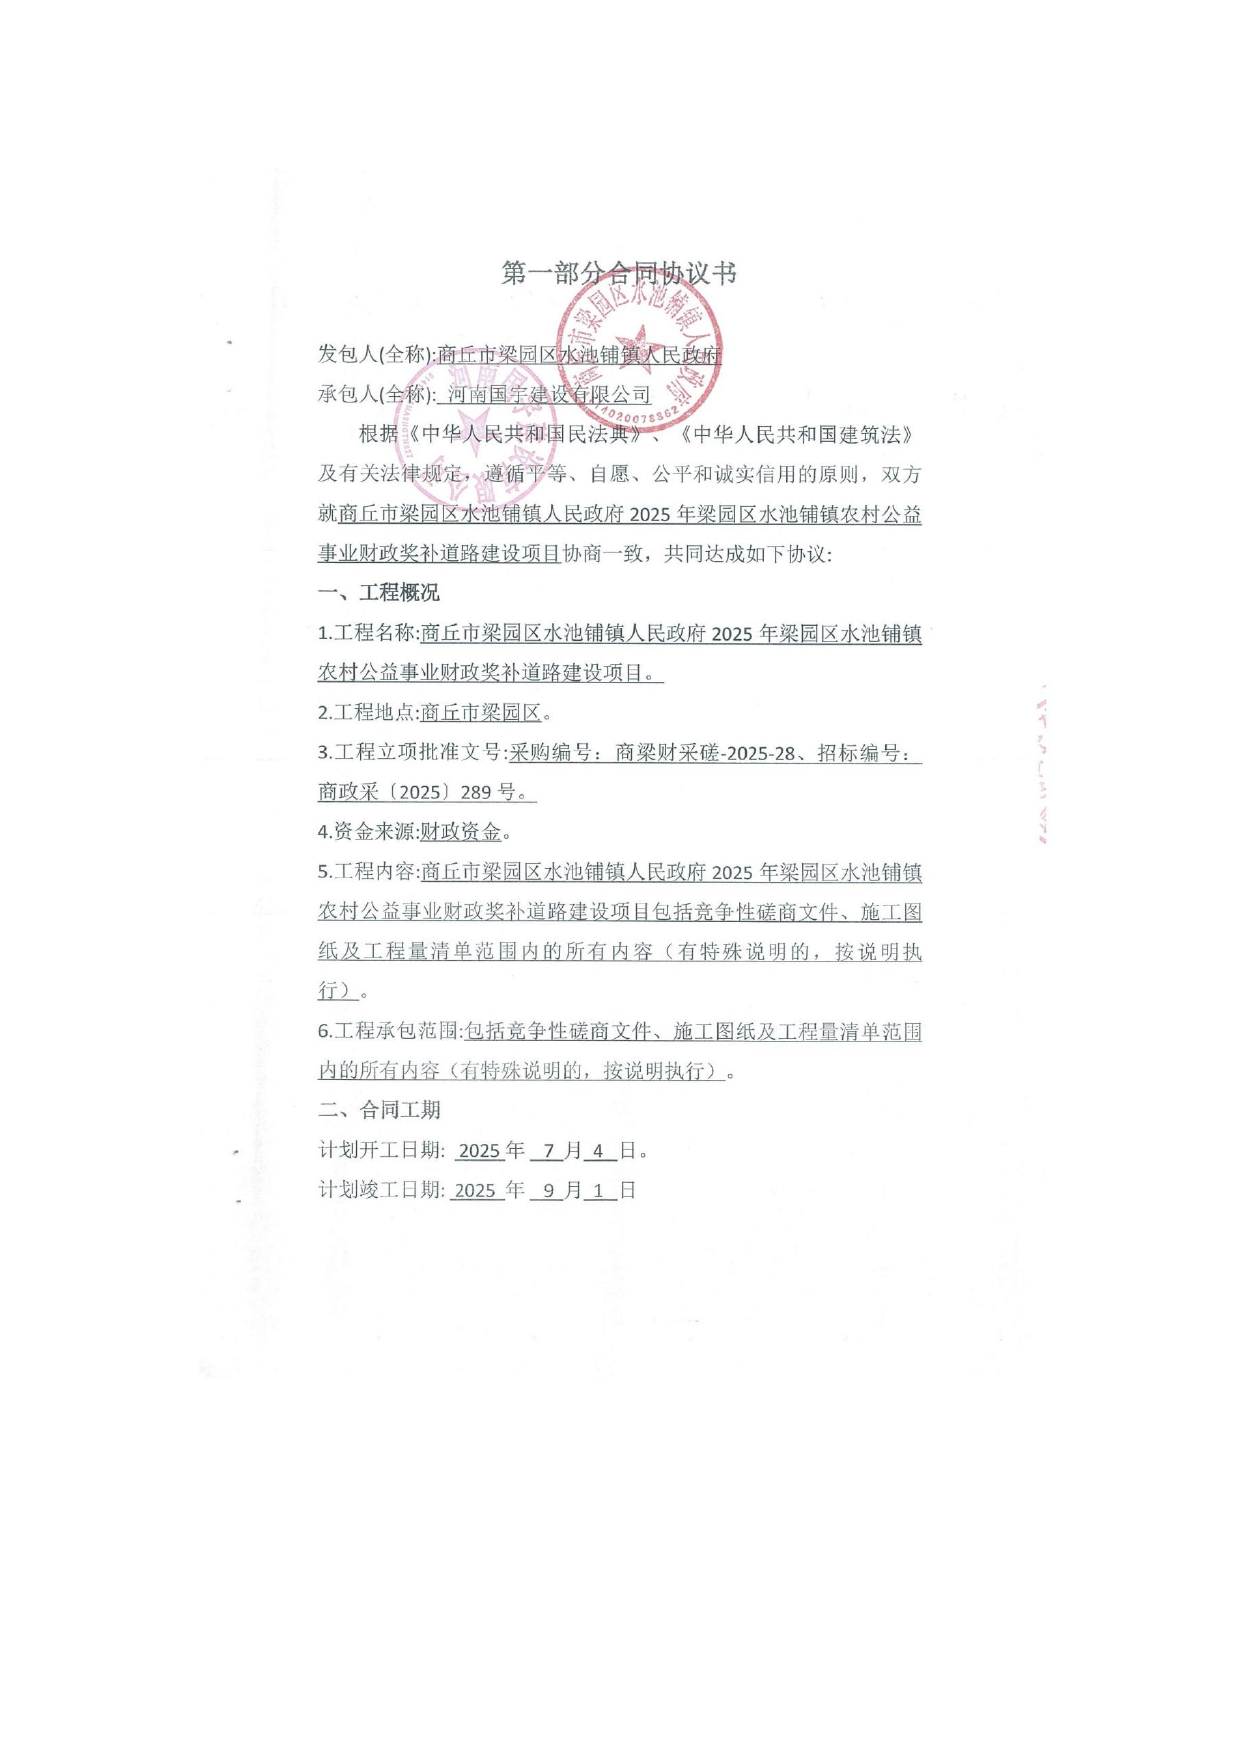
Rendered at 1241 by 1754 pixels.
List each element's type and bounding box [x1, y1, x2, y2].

picture [187, 162, 1053, 1386]
